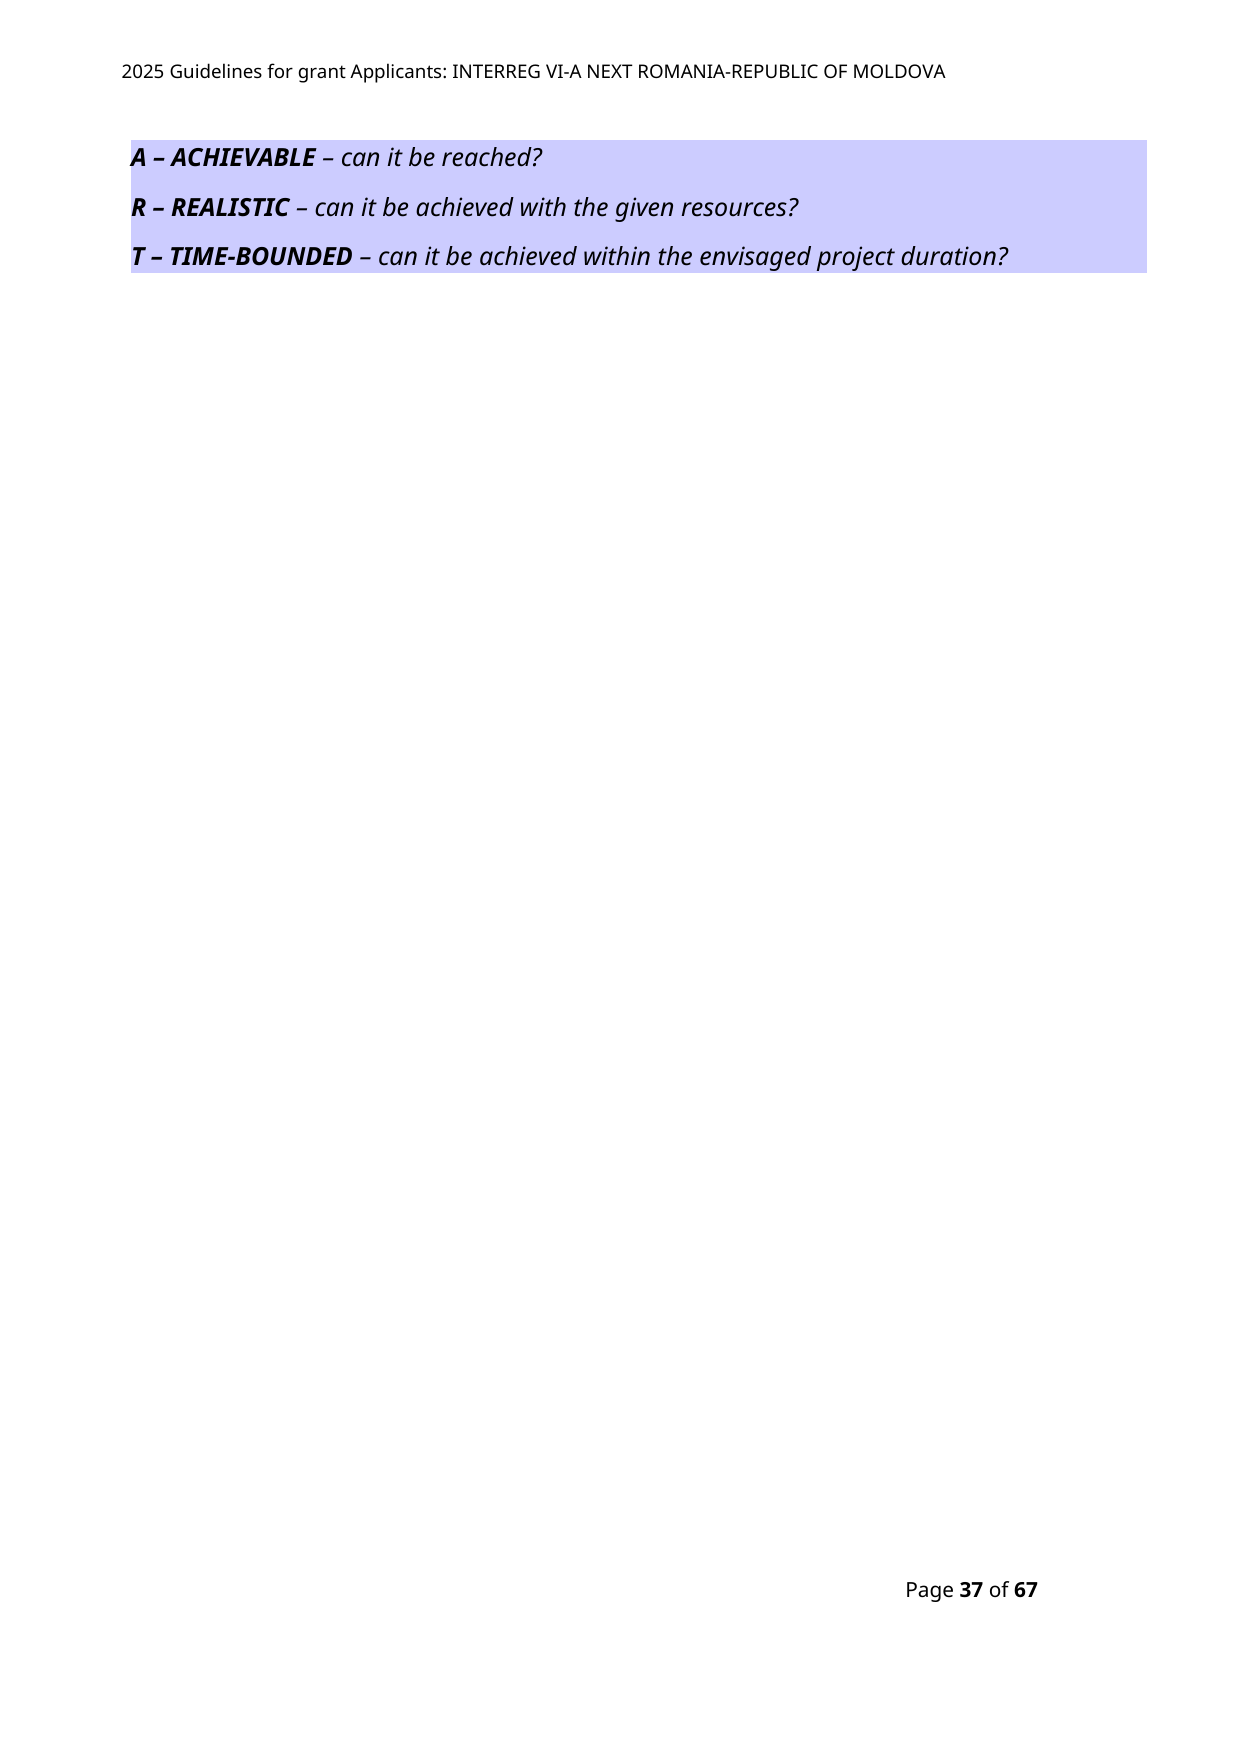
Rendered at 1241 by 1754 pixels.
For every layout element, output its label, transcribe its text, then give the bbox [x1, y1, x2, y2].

text A – ACHIEVABLE – can it be reached? [131, 140, 1147, 174]
text R – REALISTIC – can it be achieved with the given resources? [131, 189, 1147, 223]
text T – TIME-BOUNDED – can it be achieved within the envisaged project duration? [131, 238, 1147, 273]
